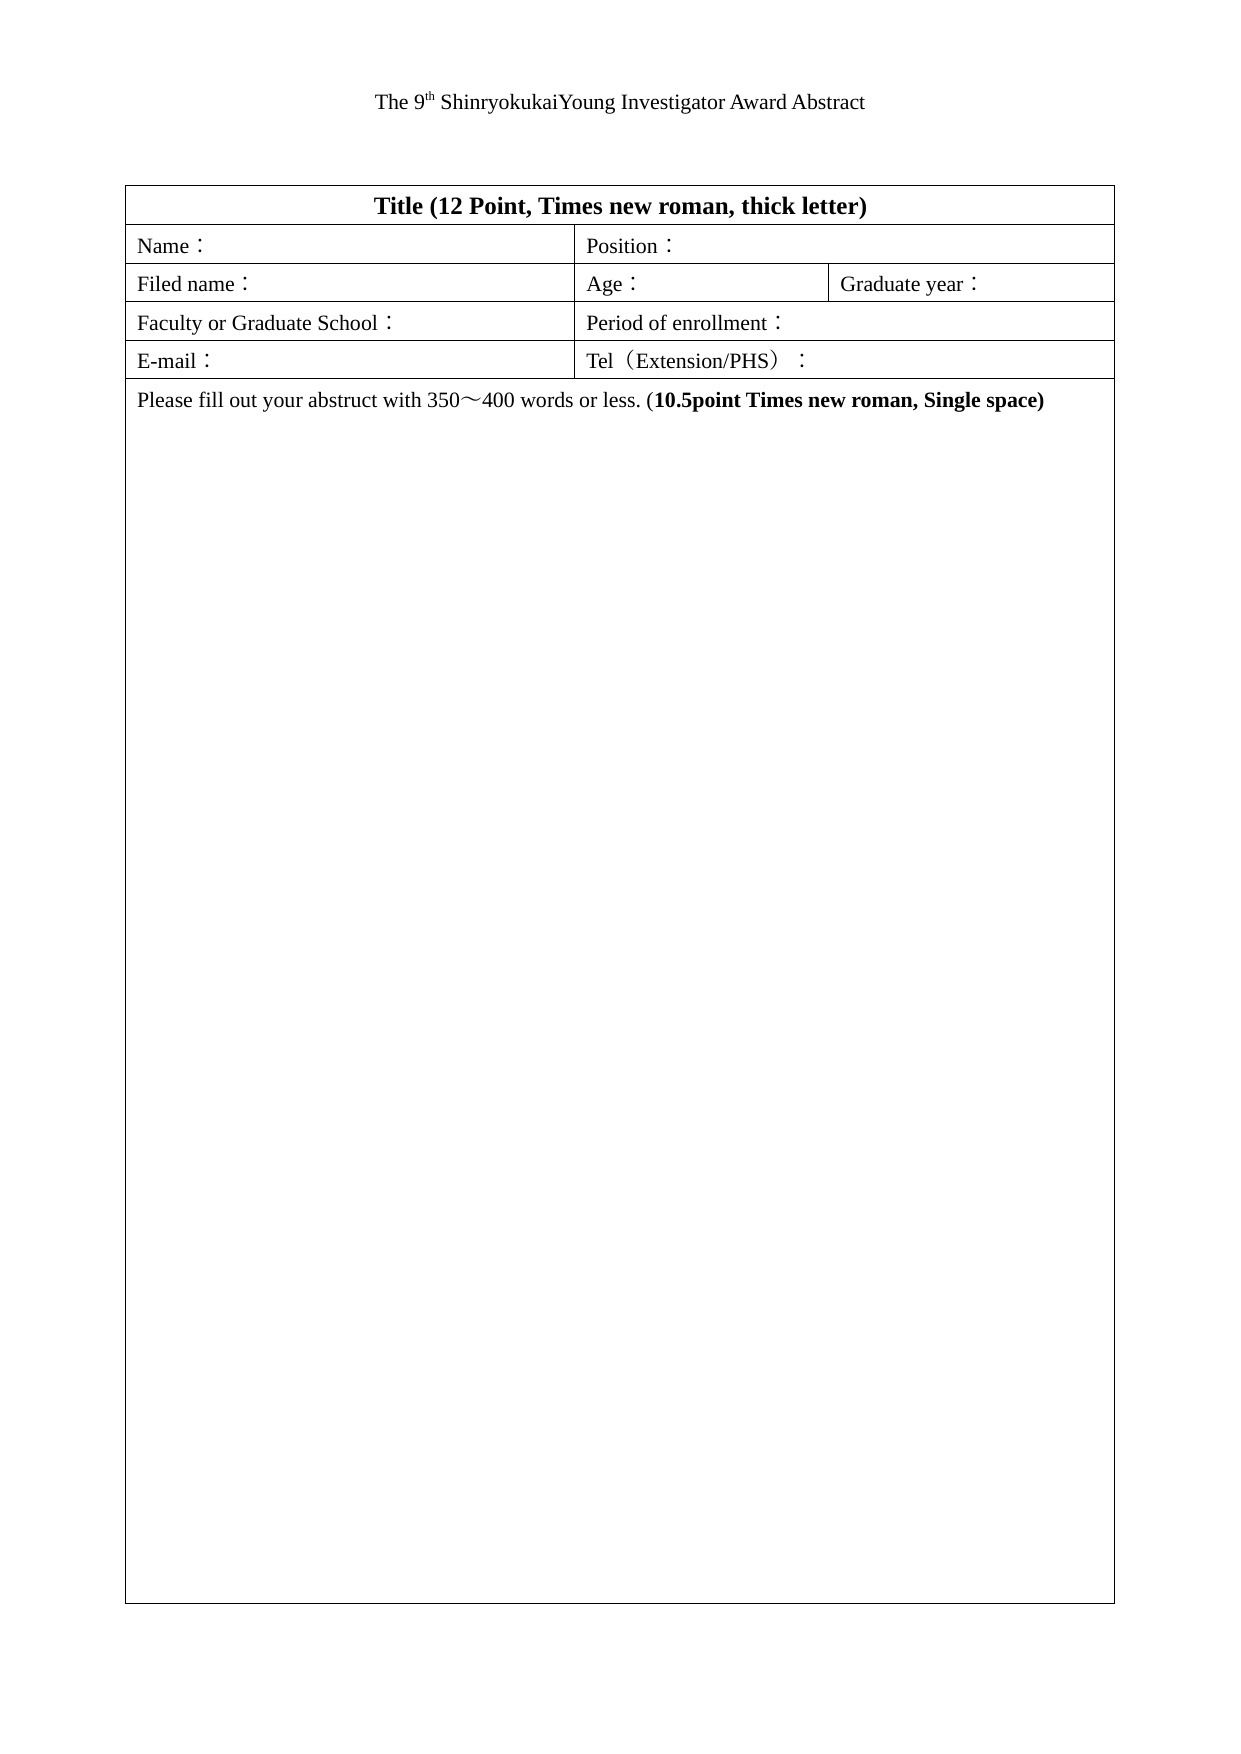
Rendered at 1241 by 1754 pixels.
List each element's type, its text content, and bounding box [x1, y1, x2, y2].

table_cell Tel（Extension/PHS）： [575, 341, 1114, 378]
table_header Title (12 Point, Times new roman, thick letter) [126, 186, 1114, 224]
table_cell Graduate year： [829, 264, 1114, 301]
table_cell Filed name： [126, 264, 574, 301]
table_cell Name： [126, 225, 574, 262]
table_cell Period of enrollment： [575, 302, 1114, 339]
table_cell Faculty or Graduate School： [126, 302, 574, 339]
table_cell E-mail： [126, 341, 574, 378]
table_cell Age： [575, 264, 828, 301]
table_cell Position： [575, 225, 1114, 262]
table_cell Please fill out your abstruct with 350～400 words or less. (10.5point Times new roman, Single space) [126, 379, 1114, 1603]
